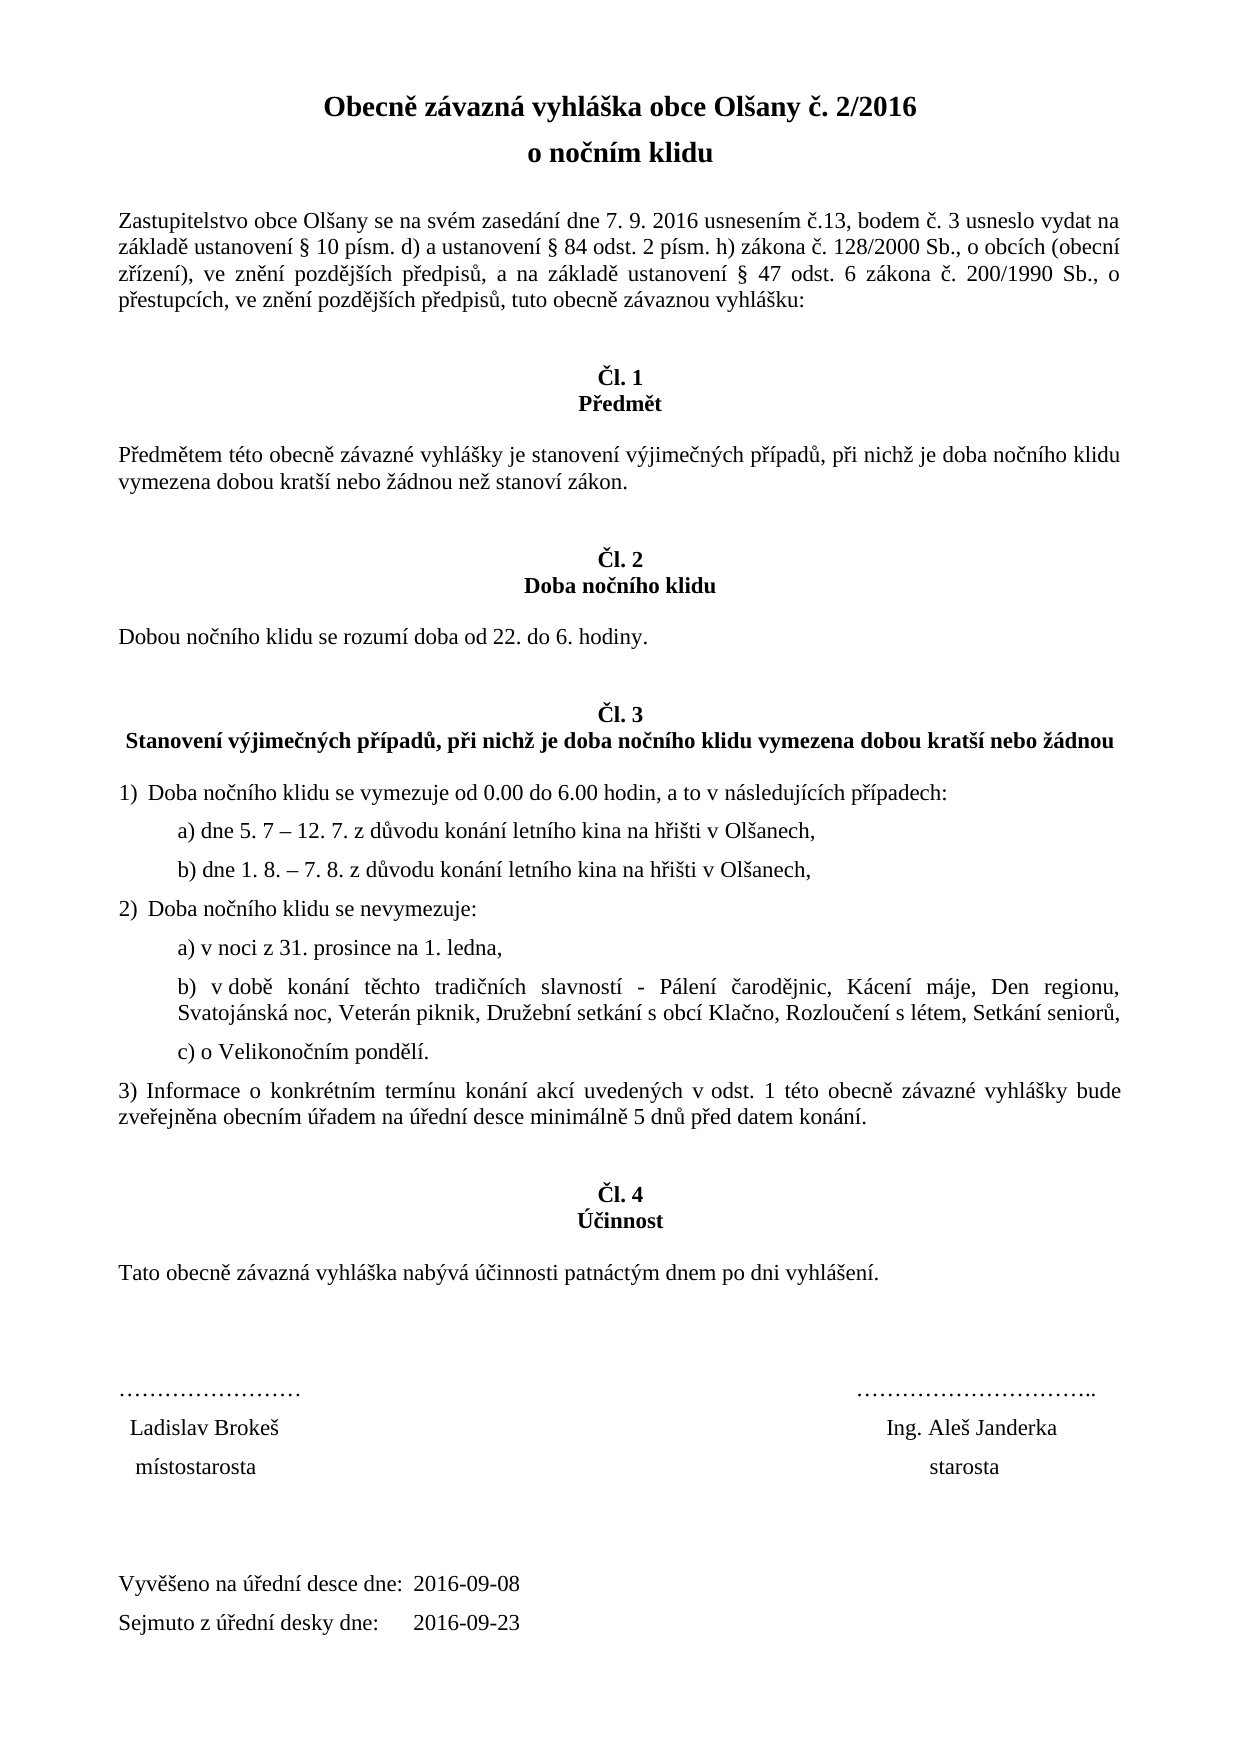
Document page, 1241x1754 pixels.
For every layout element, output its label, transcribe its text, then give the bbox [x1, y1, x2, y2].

text b) dne 1. 8. – 7. 8. z důvodu konání letního kina na hřišti v Olšanech, [177, 856, 1122, 883]
list Doba nočního klidu se vymezuje od 0.00 do 6.00 hodin, a to v následujících případech: [118, 779, 1122, 805]
text Předmětem této obecně závazné vyhlášky je stanovení výjimečných případů, při nichž je doba nočního klidu vymezena dobou kratší nebo žádnou než stanoví zákon. [118, 442, 1122, 494]
text místostarosta starosta [118, 1453, 1122, 1479]
text Tato obecně závazná vyhláška nabývá účinnosti patnáctým dnem po dni vyhlášení. [118, 1259, 1122, 1285]
text Doba nočního klidu [118, 572, 1122, 598]
text Obecně závazná vyhláška obce Olšany č. 2/2016 [118, 89, 1122, 122]
text Předmět [118, 390, 1122, 417]
text Stanovení výjimečných případů, při nichž je doba nočního klidu vymezena dobou kratší nebo žádnou [118, 727, 1122, 754]
list Doba nočního klidu se nevymezuje: [118, 895, 1122, 922]
text Zastupitelstvo obce Olšany se na svém zasedání dne 7. 9. 2016 usnesením č.13, bodem č. 3 usneslo vydat na základě ustanovení § 10 písm. d) a ustanovení § 84 odst. 2 písm. h) zákona č. 128/2000 Sb., o obcích (obecní zřízení), ve znění pozdějších předpisů, a na základě ustanovení § 47 odst. 6 zákona č. 200/1990 Sb., o přestupcích, ve znění pozdějších předpisů, tuto obecně závaznou vyhlášku: [118, 207, 1122, 312]
text Sejmuto z úřední desky dne: 2016-09-23 [118, 1608, 1122, 1635]
text a) v noci z 31. prosince na 1. ledna, [177, 934, 1122, 961]
text Účinnost [118, 1207, 1122, 1234]
text Dobou nočního klidu se rozumí doba od 22. do 6. hodiny. [118, 623, 1122, 650]
text Čl. 3 [118, 701, 1122, 727]
text Vyvěšeno na úřední desce dne: 2016-09-08 [118, 1570, 1122, 1596]
text b) v době konání těchto tradičních slavností - Pálení čarodějnic, Kácení máje, Den regionu, Svatojánská noc, Veterán piknik, Družební setkání s obcí Klačno, Rozloučení s létem, Setkání seniorů, [177, 973, 1122, 1026]
text c) o Velikonočním pondělí. [177, 1038, 1122, 1064]
text Čl. 2 [118, 546, 1122, 572]
text Čl. 1 [118, 364, 1122, 390]
text Ladislav Brokeš Ing. Aleš Janderka [118, 1414, 1122, 1441]
text Čl. 4 [118, 1181, 1122, 1207]
text a) dne 5. 7 – 12. 7. z důvodu konání letního kina na hřišti v Olšanech, [177, 818, 1122, 844]
text …………………… ………………………….. [118, 1375, 1122, 1402]
text 3) Informace o konkrétním termínu konání akcí uvedených v odst. 1 této obecně závazné vyhlášky bude zveřejněna obecním úřadem na úřední desce minimálně 5 dnů před datem konání. [118, 1077, 1122, 1130]
text o nočním klidu [118, 135, 1122, 168]
